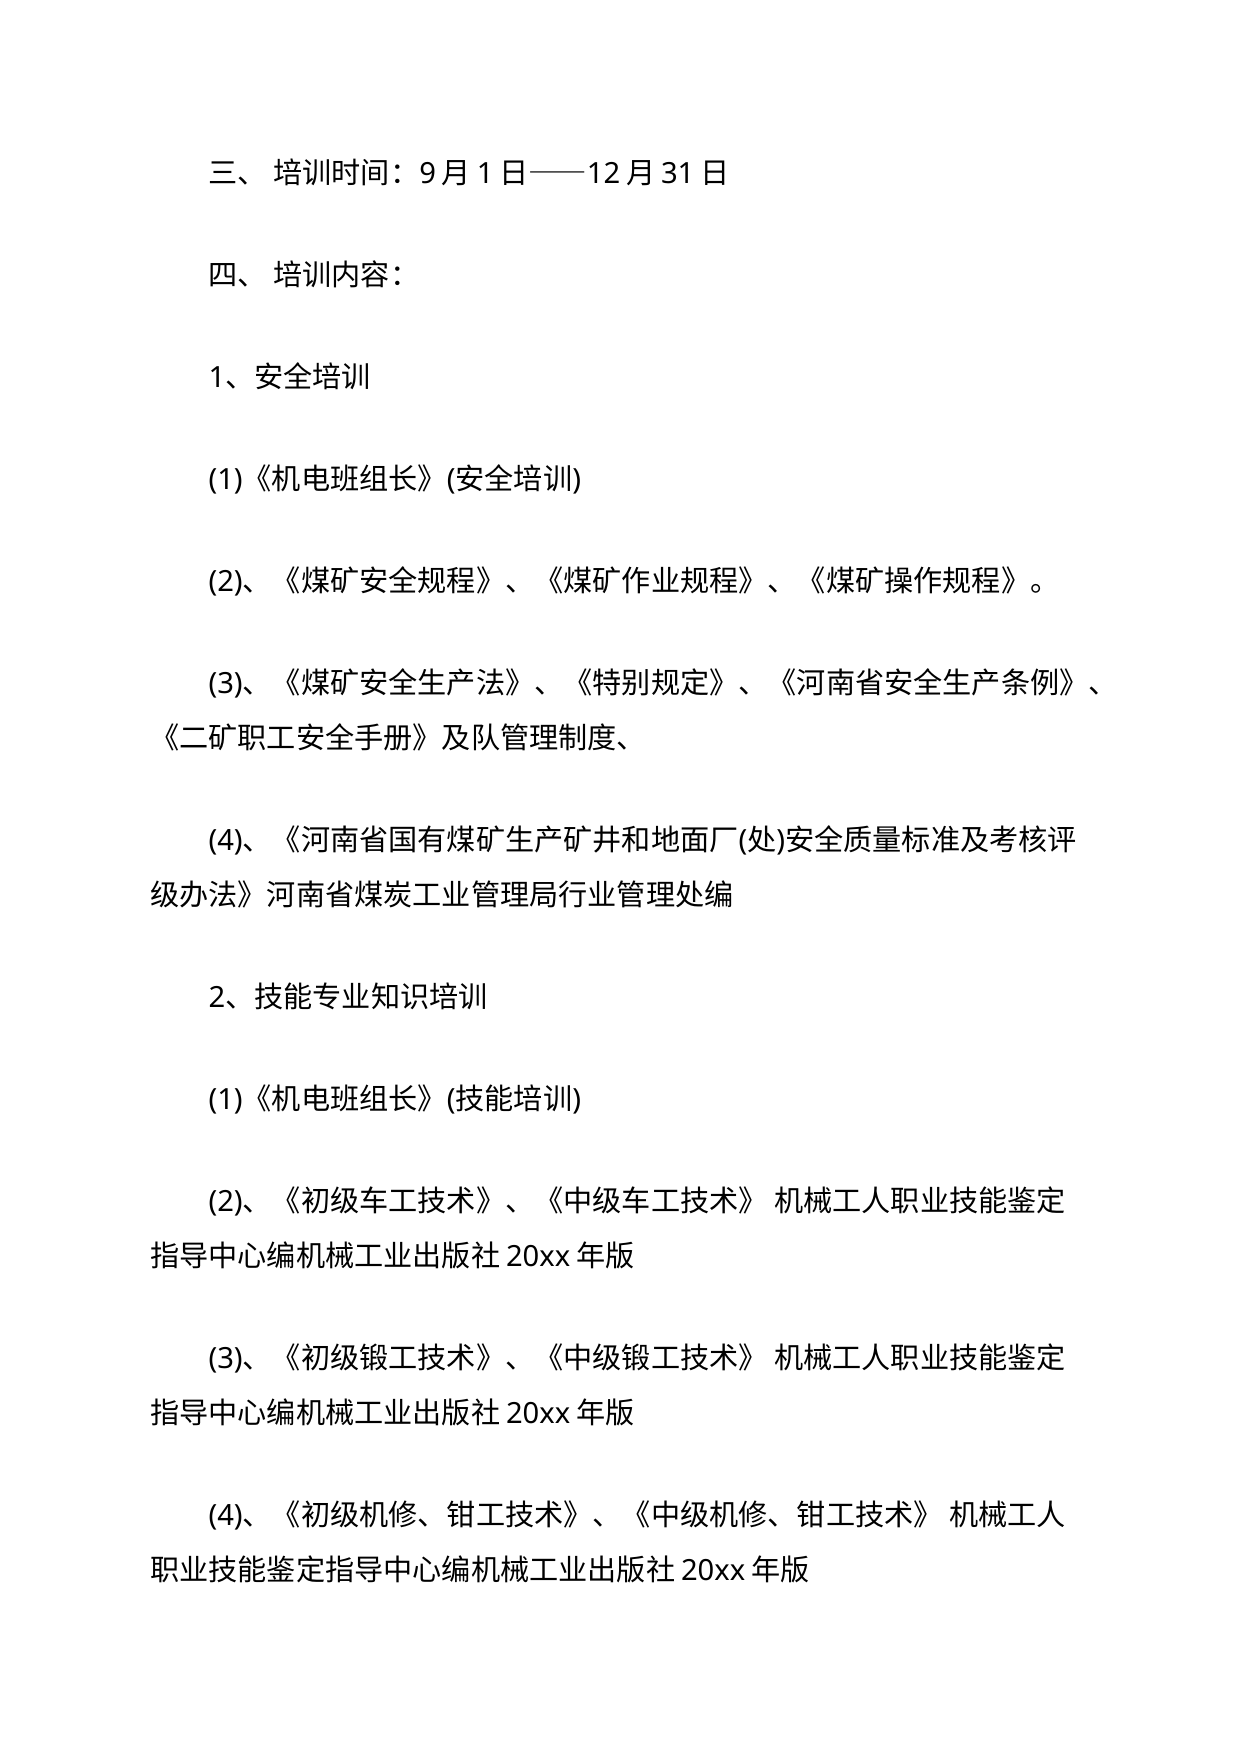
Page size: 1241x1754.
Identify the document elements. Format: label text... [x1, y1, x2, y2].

text (3)、《煤矿安全生产法》、《特别规定》、《河南省安全生产条例》、《二矿职工安全手册》及队管理制度、 [150, 660, 1090, 757]
text 1、安全培训 [150, 354, 1090, 396]
text 三、 培训时间：9月1日——12月31日 [150, 150, 1090, 192]
text (1)《机电班组长》(技能培训) [150, 1075, 1090, 1118]
text (4)、《河南省国有煤矿生产矿井和地面厂(处)安全质量标准及考核评级办法》河南省煤炭工业管理局行业管理处编 [150, 816, 1090, 914]
text (2)、《初级车工技术》、《中级车工技术》 机械工人职业技能鉴定指导中心编机械工业出版社20xx年版 [150, 1177, 1090, 1274]
text (4)、《初级机修、钳工技术》、《中级机修、钳工技术》 机械工人职业技能鉴定指导中心编机械工业出版社20xx年版 [150, 1491, 1090, 1588]
text (1)《机电班组长》(安全培训) [150, 456, 1090, 498]
text (2)、《煤矿安全规程》、《煤矿作业规程》、《煤矿操作规程》。 [150, 558, 1090, 600]
text 四、 培训内容： [150, 252, 1090, 294]
text 2、技能专业知识培训 [150, 973, 1090, 1016]
text (3)、《初级锻工技术》、《中级锻工技术》 机械工人职业技能鉴定指导中心编机械工业出版社20xx年版 [150, 1334, 1090, 1432]
